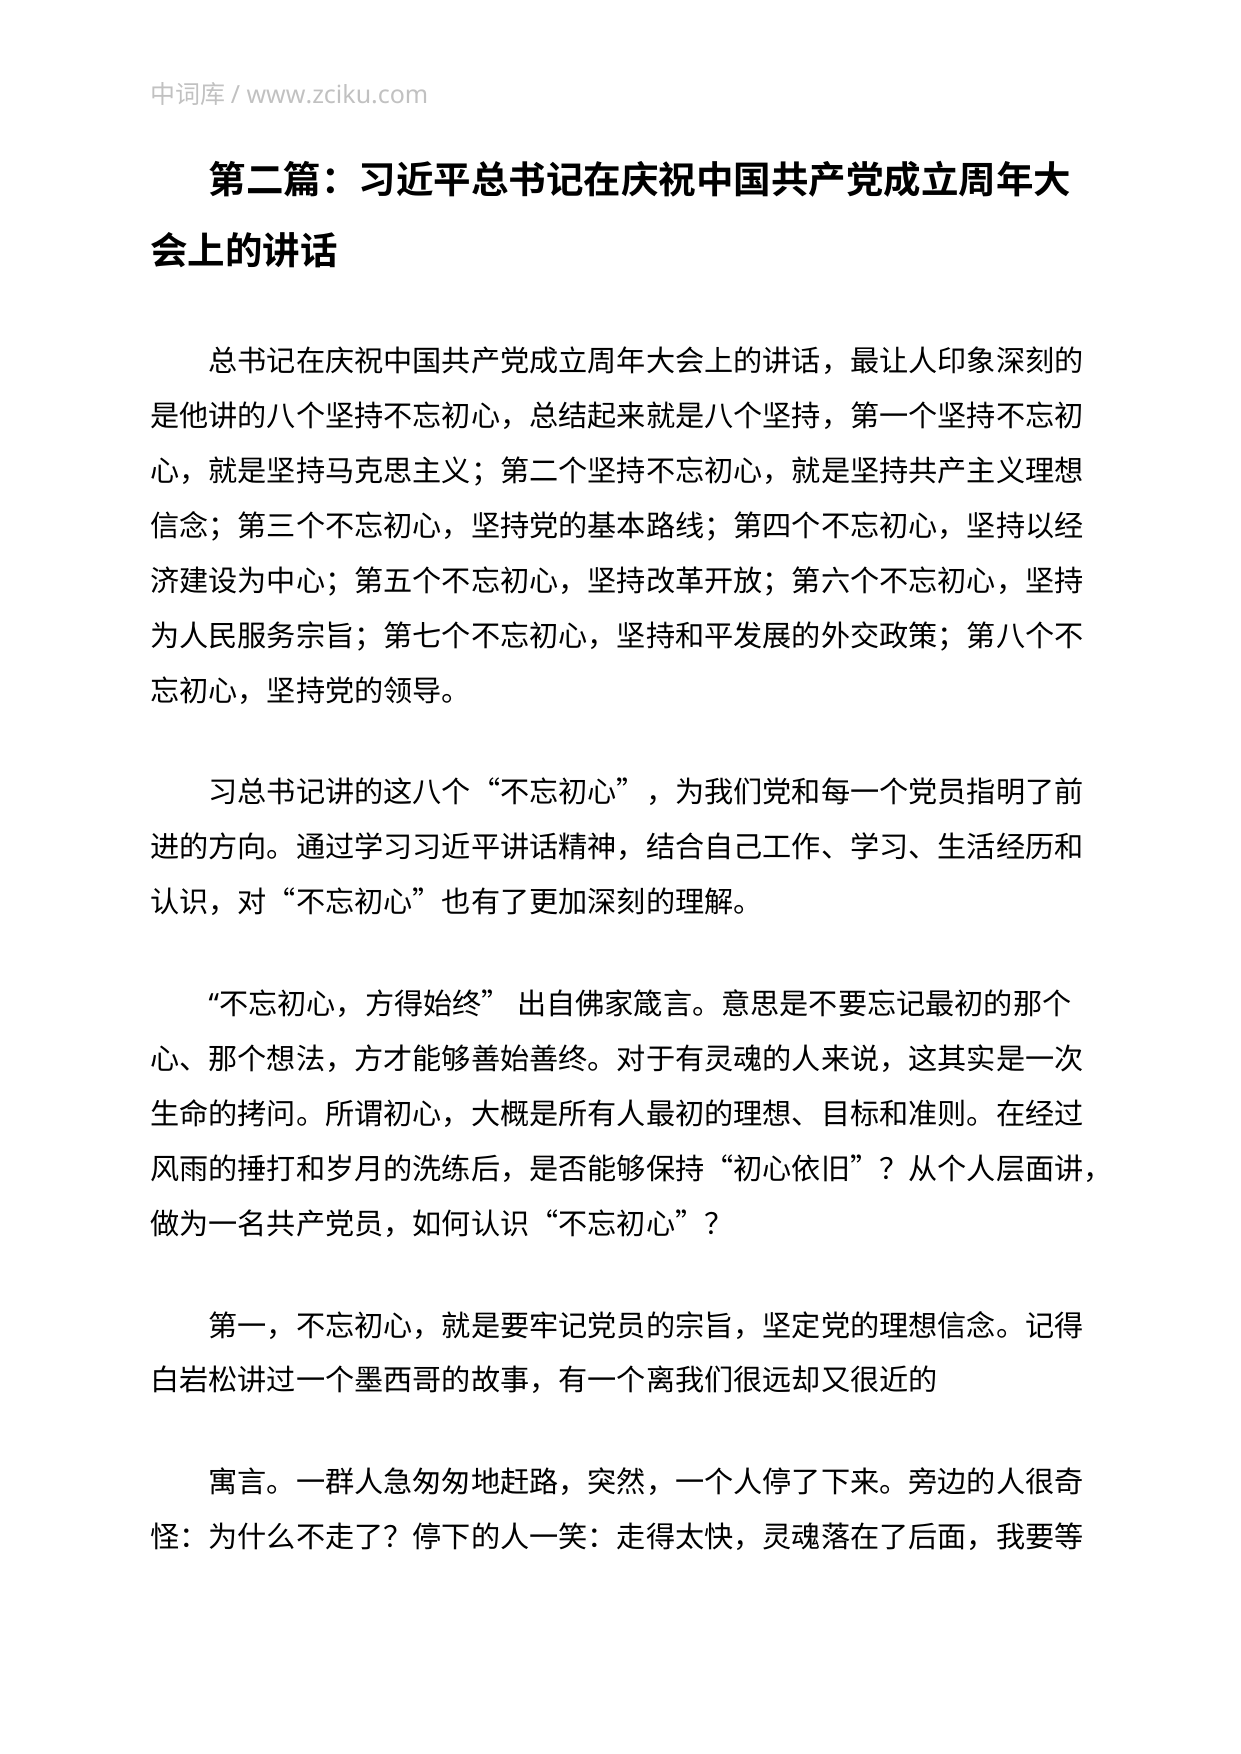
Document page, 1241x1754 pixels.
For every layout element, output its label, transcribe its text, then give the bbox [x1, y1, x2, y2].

text 总书记在庆祝中国共产党成立周年大会上的讲话，最让人印象深刻的是他讲的八个坚持不忘初心，总结起来就是八个坚持，第一个坚持不忘初心，就是坚持马克思主义；第二个坚持不忘初心，就是坚持共产主义理想信念；第三个不忘初心，坚持党的基本路线；第四个不忘初心，坚持以经济建设为中心；第五个不忘初心，坚持改革开放；第六个不忘初心，坚持为人民服务宗旨；第七个不忘初心，坚持和平发展的外交政策；第八个不忘初心，坚持党的领导。 [150, 338, 1090, 709]
text 习总书记讲的这八个“不忘初心”，为我们党和每一个党员指明了前进的方向。通过学习习近平讲话精神，结合自己工作、学习、生活经历和认识，对“不忘初心”也有了更加深刻的理解。 [150, 769, 1090, 921]
text 第二篇：习近平总书记在庆祝中国共产党成立周年大会上的讲话 [150, 150, 1090, 275]
text 第一，不忘初心，就是要牢记党员的宗旨，坚定党的理想信念。记得白岩松讲过一个墨西哥的故事，有一个离我们很远却又很近的 [150, 1302, 1090, 1399]
text “不忘初心，方得始终” 出自佛家箴言。意思是不要忘记最初的那个心、那个想法，方才能够善始善终。对于有灵魂的人来说，这其实是一次生命的拷问。所谓初心，大概是所有人最初的理想、目标和准则。在经过风雨的捶打和岁月的洗练后，是否能够保持“初心依旧”？从个人层面讲，做为一名共产党员，如何认识“不忘初心”？ [150, 981, 1090, 1243]
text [150, 1459, 1090, 1556]
